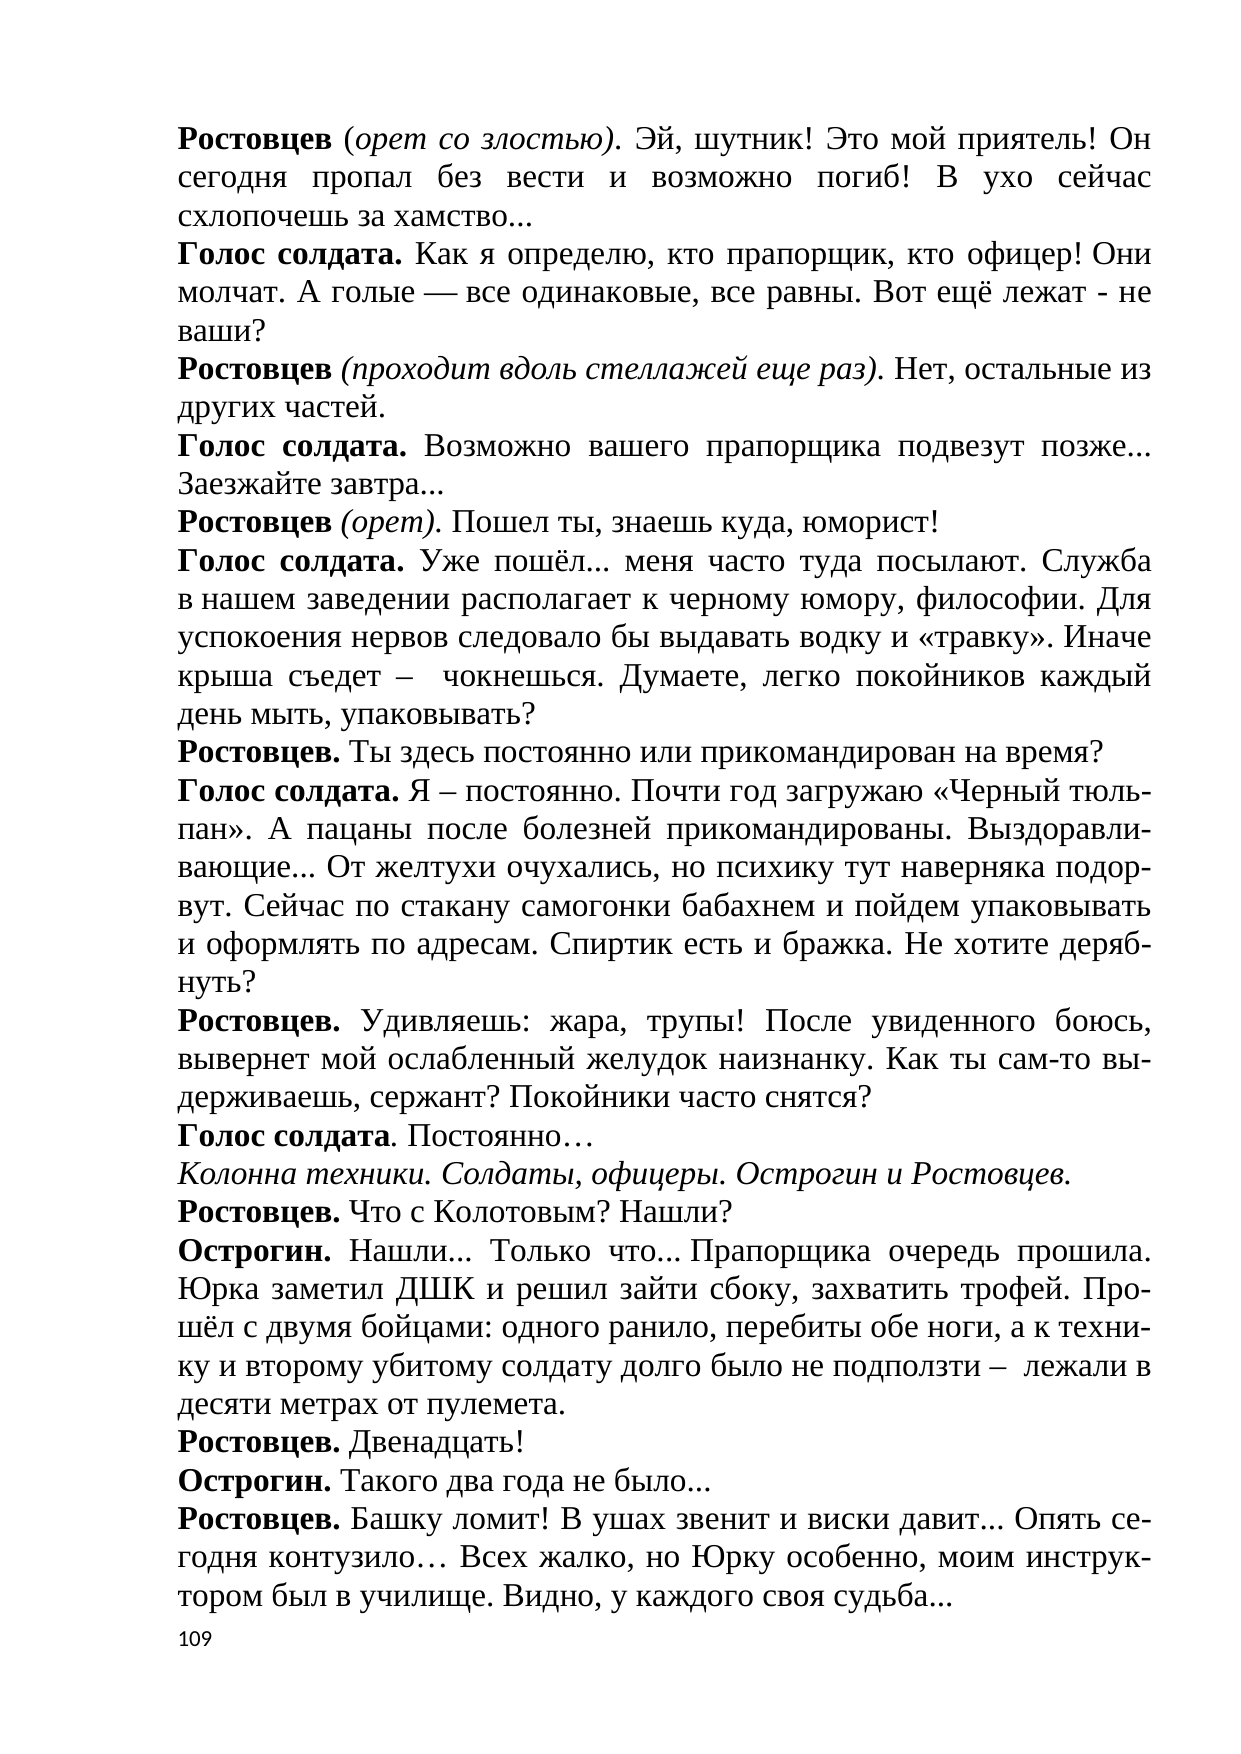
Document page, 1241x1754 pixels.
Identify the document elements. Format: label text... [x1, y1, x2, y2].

text Острогин. Нашли... Только что... Прапорщика очередь прошила. Юрка заметил ДШК и решил зайти сбоку, захватить трофей. Прошёл с двумя бойцами: одного ранило, перебиты обе ноги, а к технику и второму убитому солдату долго было не подползти – лежали в десяти метрах от пулемета. [177, 1230, 1152, 1421]
text Голос солдата. Я – постоянно. Почти год загружаю «Черный тюльпан». А пацаны после болезней прикомандированы. Выздоравливающие... От желтухи очухались, но психику тут наверняка подорвут. Сейчас по стакану самогонки бабахнем и пойдем упаковывать и оформлять по адресам. Спиртик есть и бражка. Не хотите дерябнуть? [177, 770, 1152, 1000]
text Колонна техники. Солдаты, офицеры. Острогин и Ростовцев. [177, 1153, 1152, 1191]
text Острогин. Такого два года не было... [177, 1460, 1152, 1498]
text Голос солдата. Уже пошёл... меня часто туда посылают. Служба в нашем заведении располагает к черному юмору, философии. Для успокоения нервов следовало бы выдавать водку и «травку». Иначе крыша съедет – чокнешься. Думаете, легко покойников каждый день мыть, упаковывать? [177, 540, 1152, 731]
text Ростовцев (орет). Пошел ты, знаешь куда, юморист! [177, 501, 1152, 540]
text Ростовцев. Башку ломит! В ушах звенит и виски давит... Опять сегодня контузило… Всех жалко, но Юрку особенно, моим инструктором был в училище. Видно, у каждого своя судьба... [177, 1498, 1152, 1613]
text Голос солдата. Возможно вашего прапорщика подвезут позже... Заезжайте завтра... [177, 425, 1152, 501]
text Ростовцев. Удивляешь: жара, трупы! После увиденного боюсь, вывернет мой ослабленный желудок наизнанку. Как ты сам-то выдерживаешь, сержант? Покойники часто снятся? [177, 1000, 1152, 1115]
text Ростовцев (проходит вдоль стеллажей еще раз). Нет, остальные из других частей. [177, 348, 1152, 425]
text Ростовцев. Что с Колотовым? Нашли? [177, 1191, 1152, 1230]
text Ростовцев. Двенадцать! [177, 1421, 1152, 1460]
text Голос солдата. Как я определю, кто прапорщик, кто офицер! Они молчат. А голые — все одинаковые, все равны. Вот ещё лежат - не ваши? [177, 233, 1152, 348]
text Ростовцев. Ты здесь постоянно или прикомандирован на время? [177, 731, 1152, 770]
text Голос солдата. Постоянно… [177, 1115, 1152, 1153]
text Ростовцев (орет со злостью). Эй, шутник! Это мой приятель! Он сегодня пропал без вести и возможно погиб! В ухо сейчас схлопочешь за хамство... [177, 118, 1152, 233]
